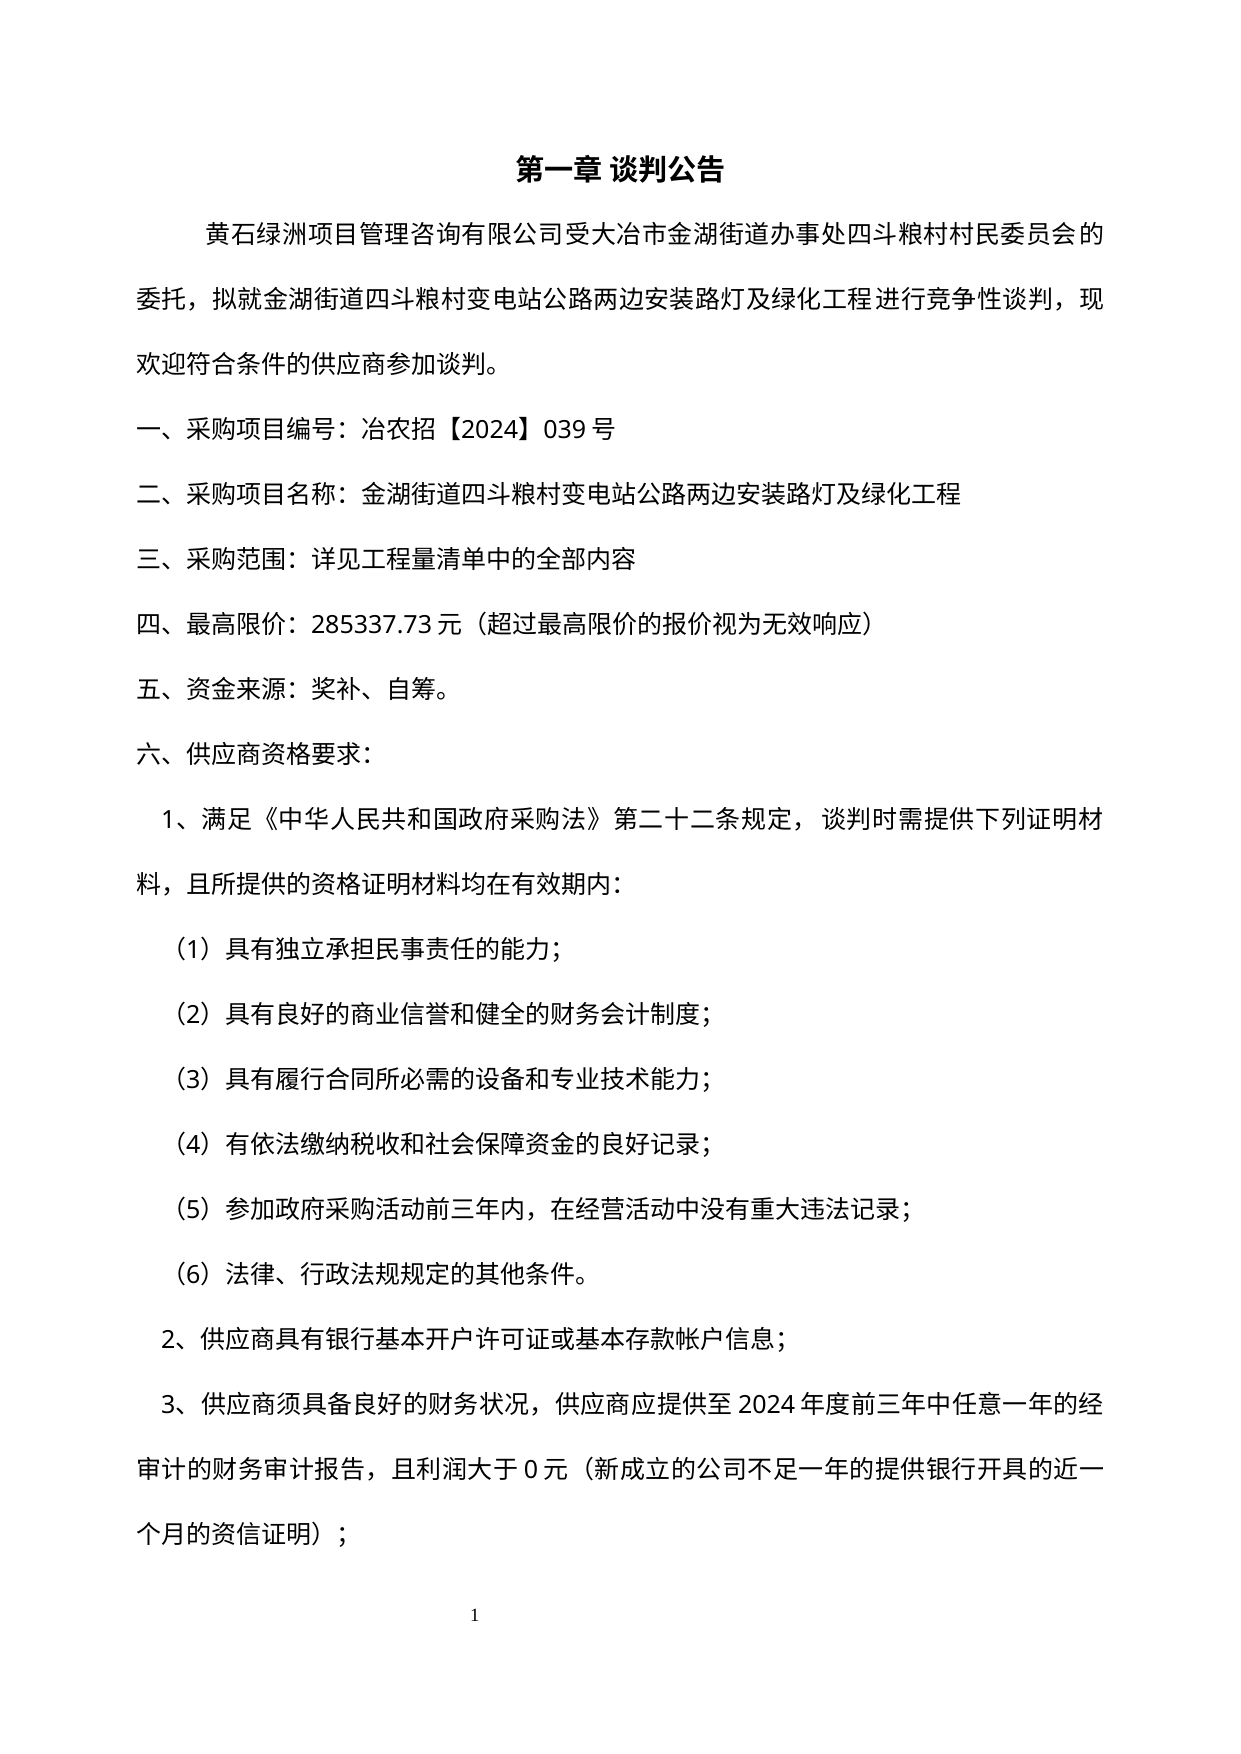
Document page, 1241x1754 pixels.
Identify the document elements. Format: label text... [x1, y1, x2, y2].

text （5）参加政府采购活动前三年内，在经营活动中没有重大违法记录； [136, 1176, 1104, 1241]
text 二、采购项目名称：金湖街道四斗粮村变电站公路两边安装路灯及绿化工程 [136, 461, 1104, 526]
text 2、供应商具有银行基本开户许可证或基本存款帐户信息； [136, 1306, 1104, 1371]
text 三、采购范围：详见工程量清单中的全部内容 [136, 526, 1104, 591]
text 第一章 谈判公告 [136, 136, 1104, 201]
text 黄石绿洲项目管理咨询有限公司受大冶市金湖街道办事处四斗粮村村民委员会的委托，拟就金湖街道四斗粮村变电站公路两边安装路灯及绿化工程进行竞争性谈判，现欢迎符合条件的供应商参加谈判。 [136, 201, 1104, 396]
text 六、供应商资格要求： [136, 721, 1104, 786]
text （3）具有履行合同所必需的设备和专业技术能力； [136, 1046, 1104, 1111]
text 1、满足《中华人民共和国政府采购法》第二十二条规定，谈判时需提供下列证明材料，且所提供的资格证明材料均在有效期内： [136, 786, 1104, 916]
text （1）具有独立承担民事责任的能力； [136, 916, 1104, 981]
text （6）法律、行政法规规定的其他条件。 [136, 1241, 1104, 1306]
text （2）具有良好的商业信誉和健全的财务会计制度； [136, 981, 1104, 1046]
text 五、资金来源：奖补、自筹。 [136, 656, 1104, 721]
text 四、最高限价：285337.73元（超过最高限价的报价视为无效响应） [136, 591, 1104, 656]
text 3、供应商须具备良好的财务状况，供应商应提供至2024年度前三年中任意一年的经审计的财务审计报告，且利润大于0元（新成立的公司不足一年的提供银行开具的近一个月的资信证明）； [136, 1371, 1104, 1566]
text （4）有依法缴纳税收和社会保障资金的良好记录； [136, 1111, 1104, 1176]
text 一、采购项目编号：冶农招【2024】039号 [136, 396, 1104, 461]
